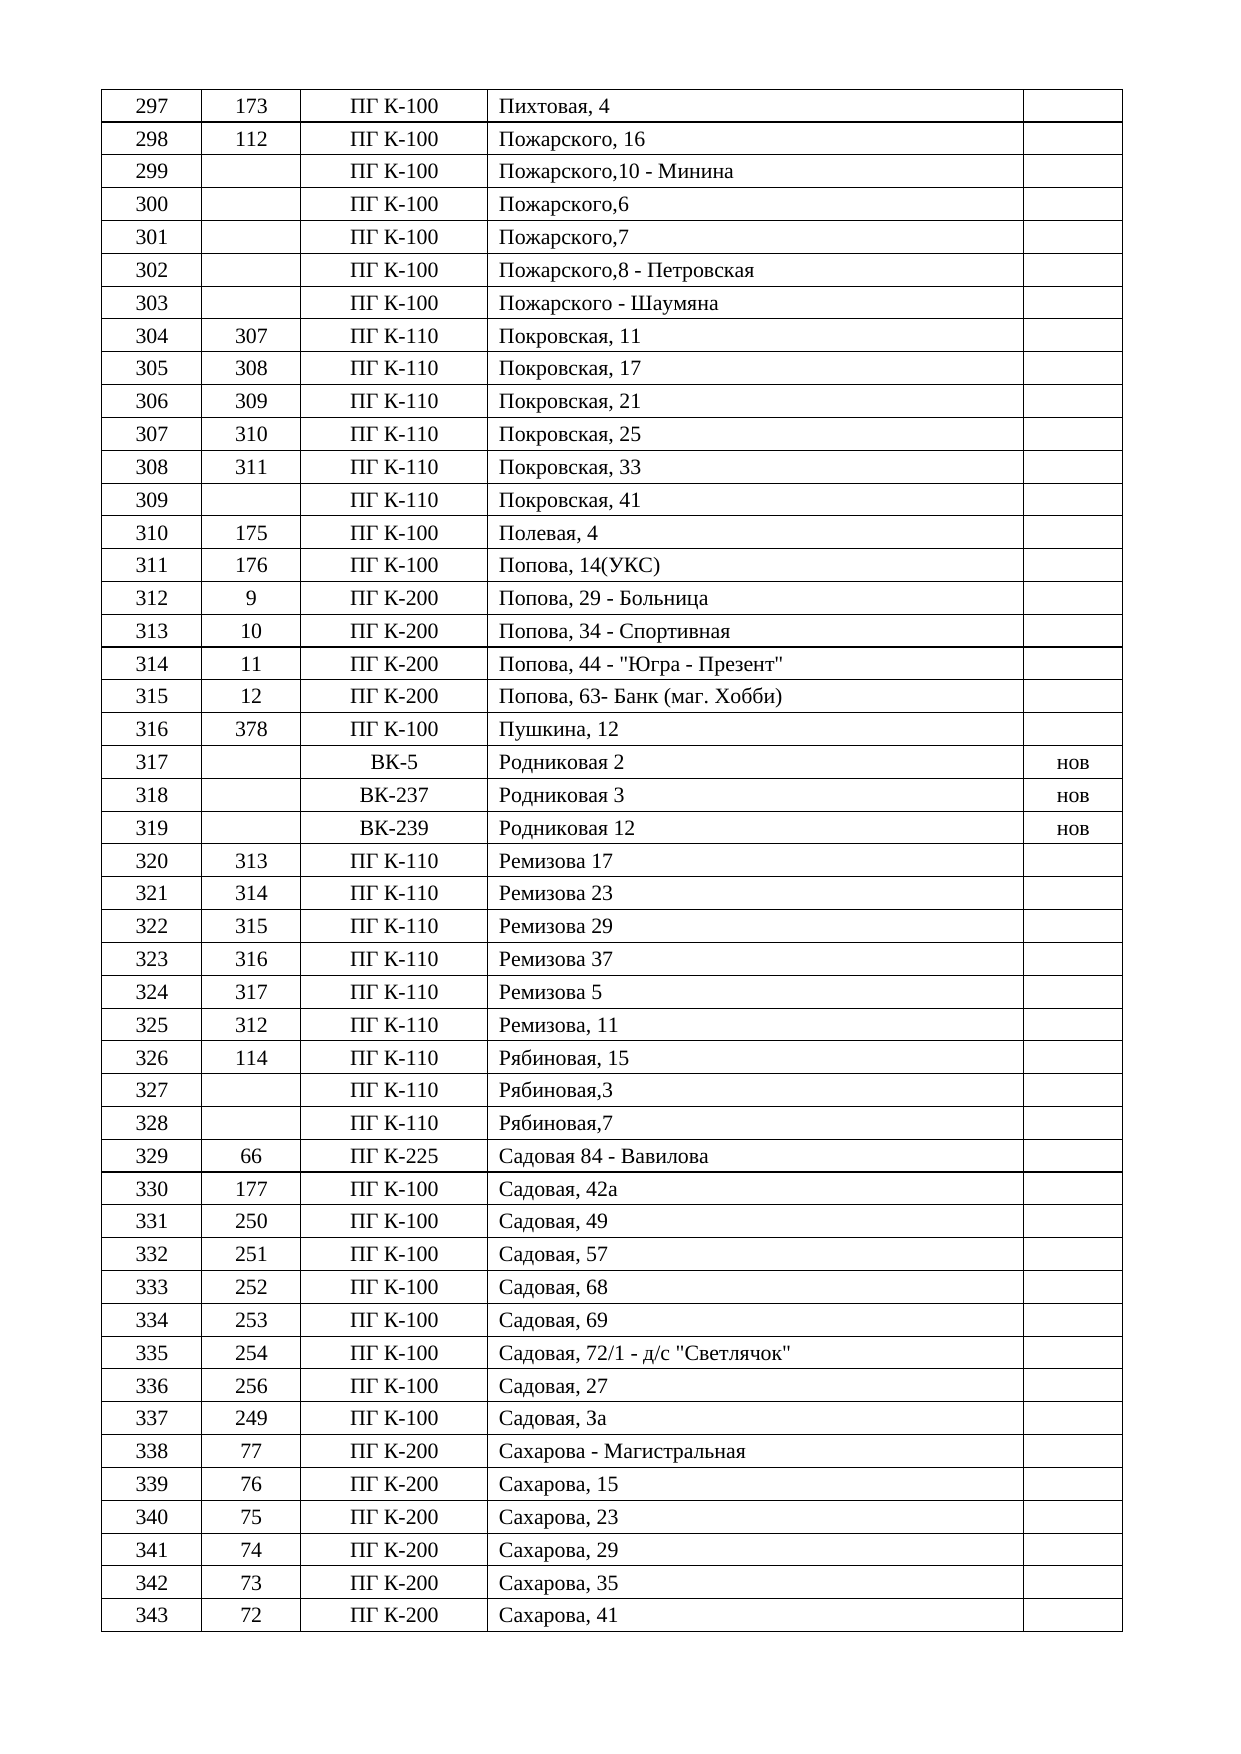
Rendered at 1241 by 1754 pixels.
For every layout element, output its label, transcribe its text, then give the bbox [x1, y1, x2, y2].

table_cell [1024, 910, 1122, 942]
table_cell ПГ К-110 [301, 484, 487, 515]
table_cell Попова, 63- Банк (маг. Хобби) [488, 680, 1023, 712]
table_cell 256 [202, 1369, 300, 1401]
table_cell 73 [202, 1566, 300, 1598]
table_cell [1024, 976, 1122, 1007]
table_cell [1024, 1107, 1122, 1139]
table_cell 251 [202, 1238, 300, 1270]
table_cell 306 [102, 385, 201, 417]
table_cell [202, 188, 300, 220]
table_cell [1024, 1205, 1122, 1237]
table_cell нов [1024, 779, 1122, 811]
table_cell 310 [102, 516, 201, 548]
table_cell ПГ К-110 [301, 418, 487, 449]
table_cell ПГ К-110 [301, 1009, 487, 1040]
table_cell 319 [102, 812, 201, 843]
table_cell ПГ К-200 [301, 615, 487, 646]
table_cell [1024, 1599, 1122, 1631]
table_cell Родниковая 3 [488, 779, 1023, 811]
table_cell [1024, 1074, 1122, 1106]
table_cell 317 [102, 746, 201, 778]
table_cell [1024, 1304, 1122, 1336]
table_cell ПГ К-200 [301, 1435, 487, 1467]
table_cell 328 [102, 1107, 201, 1139]
table_cell 75 [202, 1501, 300, 1532]
table_cell 77 [202, 1435, 300, 1467]
table_cell 341 [102, 1534, 201, 1565]
table_cell 308 [102, 451, 201, 482]
table_cell 249 [202, 1402, 300, 1434]
table_cell [1024, 1337, 1122, 1368]
table_cell Садовая, За [488, 1402, 1023, 1434]
table_cell ПГ К-200 [301, 648, 487, 679]
table_cell 175 [202, 516, 300, 548]
table_cell [1024, 352, 1122, 384]
table_cell Рябиновая,7 [488, 1107, 1023, 1139]
table_cell 334 [102, 1304, 201, 1336]
table_cell ПГ К-110 [301, 1107, 487, 1139]
table_cell 314 [202, 877, 300, 909]
table_cell 315 [202, 910, 300, 942]
table_cell [202, 779, 300, 811]
table_cell ПГ К-200 [301, 1501, 487, 1532]
table_cell Садовая, 72/1 - д/с "Светлячок" [488, 1337, 1023, 1368]
table_cell 335 [102, 1337, 201, 1368]
table_cell Попова, 29 - Больница [488, 582, 1023, 614]
table_cell 318 [102, 779, 201, 811]
table_cell 309 [102, 484, 201, 515]
table_cell 303 [102, 287, 201, 318]
table_cell 252 [202, 1271, 300, 1303]
table_cell Рябиновая,3 [488, 1074, 1023, 1106]
table_cell ПГ К-110 [301, 976, 487, 1007]
table_cell ПГ К-200 [301, 1468, 487, 1499]
table_cell 316 [202, 943, 300, 974]
table_cell 74 [202, 1534, 300, 1565]
table_cell [1024, 1566, 1122, 1598]
table_cell 305 [102, 352, 201, 384]
table_cell 378 [202, 713, 300, 745]
table_cell Сахарова, 15 [488, 1468, 1023, 1499]
table_cell ВК-5 [301, 746, 487, 778]
table_cell 299 [102, 155, 201, 187]
table_cell ПГ К-110 [301, 1041, 487, 1073]
table_cell 10 [202, 615, 300, 646]
table_cell Родниковая 12 [488, 812, 1023, 843]
table_cell [1024, 254, 1122, 286]
table_cell 316 [102, 713, 201, 745]
table_cell Пожарского,6 [488, 188, 1023, 220]
table_cell ПГ К-100 [301, 1173, 487, 1204]
table_cell 327 [102, 1074, 201, 1106]
table_cell 322 [102, 910, 201, 942]
table_cell Ремизова 29 [488, 910, 1023, 942]
table_cell 337 [102, 1402, 201, 1434]
table_cell Сахарова, 35 [488, 1566, 1023, 1598]
table_cell ПГ К-110 [301, 1074, 487, 1106]
table_cell [1024, 582, 1122, 614]
table_cell [202, 812, 300, 843]
table_cell ПГ К-100 [301, 1337, 487, 1368]
table_cell Попова, 34 - Спортивная [488, 615, 1023, 646]
table_cell 298 [102, 123, 201, 154]
table_cell 329 [102, 1140, 201, 1171]
table_cell Покровская, 17 [488, 352, 1023, 384]
table_cell [1024, 1402, 1122, 1434]
table_cell Ремизова, 11 [488, 1009, 1023, 1040]
table_cell 338 [102, 1435, 201, 1467]
table_cell [202, 221, 300, 253]
table_cell 311 [102, 549, 201, 581]
table_cell ПГ К-225 [301, 1140, 487, 1171]
table_cell 310 [202, 418, 300, 449]
table_cell ПГ К-110 [301, 451, 487, 482]
table_cell ПГ К-100 [301, 713, 487, 745]
table_cell Сахарова - Магистральная [488, 1435, 1023, 1467]
table_cell [1024, 123, 1122, 154]
table_cell 324 [102, 976, 201, 1007]
table_cell [1024, 484, 1122, 515]
table_cell 307 [102, 418, 201, 449]
table_cell [1024, 1468, 1122, 1499]
table_cell ПГ К-100 [301, 188, 487, 220]
table_cell Пожарского,8 - Петровская [488, 254, 1023, 286]
table_cell 312 [202, 1009, 300, 1040]
table_cell 321 [102, 877, 201, 909]
table_cell 330 [102, 1173, 201, 1204]
table_cell 312 [102, 582, 201, 614]
table_cell [1024, 844, 1122, 876]
table_cell Покровская, 33 [488, 451, 1023, 482]
table_cell 308 [202, 352, 300, 384]
table_cell 309 [202, 385, 300, 417]
table_cell 72 [202, 1599, 300, 1631]
table_cell ПГ К-110 [301, 910, 487, 942]
table_cell [1024, 549, 1122, 581]
table_cell ПГ К-100 [301, 1369, 487, 1401]
table_cell 315 [102, 680, 201, 712]
table_cell [1024, 1173, 1122, 1204]
table_cell 332 [102, 1238, 201, 1270]
table_cell 317 [202, 976, 300, 1007]
table_cell [1024, 221, 1122, 253]
table_cell ПГ К-110 [301, 943, 487, 974]
table_cell 173 [202, 90, 300, 121]
table_cell Рябиновая, 15 [488, 1041, 1023, 1073]
table_cell Покровская, 25 [488, 418, 1023, 449]
table_cell ПГ К-200 [301, 1599, 487, 1631]
table_cell Пушкина, 12 [488, 713, 1023, 745]
table_cell [1024, 188, 1122, 220]
table_cell 66 [202, 1140, 300, 1171]
table_cell Сахарова, 29 [488, 1534, 1023, 1565]
table_cell [1024, 319, 1122, 351]
table_cell [202, 1074, 300, 1106]
table_cell 250 [202, 1205, 300, 1237]
table_cell ПГ К-100 [301, 287, 487, 318]
table_cell 301 [102, 221, 201, 253]
table_cell Садовая, 69 [488, 1304, 1023, 1336]
table_cell 112 [202, 123, 300, 154]
table_cell Ремизова 37 [488, 943, 1023, 974]
table_cell 114 [202, 1041, 300, 1073]
table_cell [202, 155, 300, 187]
table_cell Ремизова 23 [488, 877, 1023, 909]
table_cell Ремизова 17 [488, 844, 1023, 876]
table_cell ПГ К-100 [301, 1271, 487, 1303]
table_cell ПГ К-100 [301, 516, 487, 548]
table_cell [1024, 648, 1122, 679]
table_cell Родниковая 2 [488, 746, 1023, 778]
table_cell нов [1024, 812, 1122, 843]
table_cell 313 [102, 615, 201, 646]
table_cell ПГ К-110 [301, 844, 487, 876]
table_cell [1024, 287, 1122, 318]
table_cell Попова, 44 - "Югра - Презент" [488, 648, 1023, 679]
table_cell Пожарского,7 [488, 221, 1023, 253]
table_cell ПГ К-200 [301, 1534, 487, 1565]
table_cell ПГ К-100 [301, 1205, 487, 1237]
table_cell [1024, 1369, 1122, 1401]
table_cell 333 [102, 1271, 201, 1303]
table_cell ПГ К-100 [301, 254, 487, 286]
table_cell Пихтовая, 4 [488, 90, 1023, 121]
table_cell 343 [102, 1599, 201, 1631]
table_cell [202, 484, 300, 515]
table_cell 340 [102, 1501, 201, 1532]
table_cell 320 [102, 844, 201, 876]
table_cell [1024, 90, 1122, 121]
table_cell [1024, 943, 1122, 974]
table_cell Покровская, 21 [488, 385, 1023, 417]
table_cell ПГ К-100 [301, 549, 487, 581]
table_cell [202, 746, 300, 778]
table_cell 12 [202, 680, 300, 712]
table_cell 342 [102, 1566, 201, 1598]
table_cell 254 [202, 1337, 300, 1368]
table_cell Садовая, 49 [488, 1205, 1023, 1237]
table_cell [1024, 155, 1122, 187]
table_cell ПГ К-200 [301, 1566, 487, 1598]
table_cell Покровская, 11 [488, 319, 1023, 351]
table_cell Попова, 14(УКС) [488, 549, 1023, 581]
table_cell [1024, 1534, 1122, 1565]
table_cell ПГ К-100 [301, 1304, 487, 1336]
table_cell Садовая, 42а [488, 1173, 1023, 1204]
table_cell 9 [202, 582, 300, 614]
table_cell [1024, 1238, 1122, 1270]
table_cell [202, 287, 300, 318]
table_cell 311 [202, 451, 300, 482]
table_cell Садовая, 57 [488, 1238, 1023, 1270]
table_cell 323 [102, 943, 201, 974]
table_cell нов [1024, 746, 1122, 778]
table_cell [1024, 1041, 1122, 1073]
table_cell 339 [102, 1468, 201, 1499]
table_cell Садовая, 27 [488, 1369, 1023, 1401]
table_cell [1024, 713, 1122, 745]
table_cell 314 [102, 648, 201, 679]
table_cell [1024, 1140, 1122, 1171]
table_cell [202, 1107, 300, 1139]
table_cell [1024, 451, 1122, 482]
table_cell 331 [102, 1205, 201, 1237]
table_cell [1024, 385, 1122, 417]
table_cell [1024, 877, 1122, 909]
table_cell ПГ К-110 [301, 352, 487, 384]
table_cell ПГ К-110 [301, 319, 487, 351]
table_cell [1024, 1501, 1122, 1532]
table_cell [1024, 418, 1122, 449]
table_cell 300 [102, 188, 201, 220]
table_cell Сахарова, 41 [488, 1599, 1023, 1631]
table_cell ВК-237 [301, 779, 487, 811]
table_cell 304 [102, 319, 201, 351]
table_cell 302 [102, 254, 201, 286]
table_cell 307 [202, 319, 300, 351]
table_cell ПГ К-110 [301, 877, 487, 909]
table_cell Покровская, 41 [488, 484, 1023, 515]
table_cell Сахарова, 23 [488, 1501, 1023, 1532]
table_cell ПГ К-100 [301, 155, 487, 187]
table_cell ПГ К-100 [301, 1238, 487, 1270]
table_cell 11 [202, 648, 300, 679]
table_cell [1024, 680, 1122, 712]
table_cell 326 [102, 1041, 201, 1073]
table_cell Пожарского - Шаумяна [488, 287, 1023, 318]
table_cell Полевая, 4 [488, 516, 1023, 548]
table_cell Садовая 84 - Вавилова [488, 1140, 1023, 1171]
table_cell ВК-239 [301, 812, 487, 843]
table_cell ПГ К-200 [301, 680, 487, 712]
table_cell Пожарского,10 - Минина [488, 155, 1023, 187]
table_cell 313 [202, 844, 300, 876]
table_cell 76 [202, 1468, 300, 1499]
table_cell 253 [202, 1304, 300, 1336]
table_cell Пожарского, 16 [488, 123, 1023, 154]
table_cell [1024, 615, 1122, 646]
table_cell Садовая, 68 [488, 1271, 1023, 1303]
table_cell Ремизова 5 [488, 976, 1023, 1007]
table_cell 325 [102, 1009, 201, 1040]
table_cell [1024, 1435, 1122, 1467]
table_cell ПГ К-100 [301, 123, 487, 154]
table_cell 336 [102, 1369, 201, 1401]
table_cell [1024, 1271, 1122, 1303]
table_cell [202, 254, 300, 286]
table_cell 297 [102, 90, 201, 121]
table_cell 177 [202, 1173, 300, 1204]
table_cell [1024, 1009, 1122, 1040]
table_cell ПГ К-200 [301, 582, 487, 614]
table_cell 176 [202, 549, 300, 581]
table_cell ПГ К-100 [301, 90, 487, 121]
table_cell ПГ К-100 [301, 1402, 487, 1434]
table_cell [1024, 516, 1122, 548]
table_cell ПГ К-110 [301, 385, 487, 417]
table_cell ПГ К-100 [301, 221, 487, 253]
